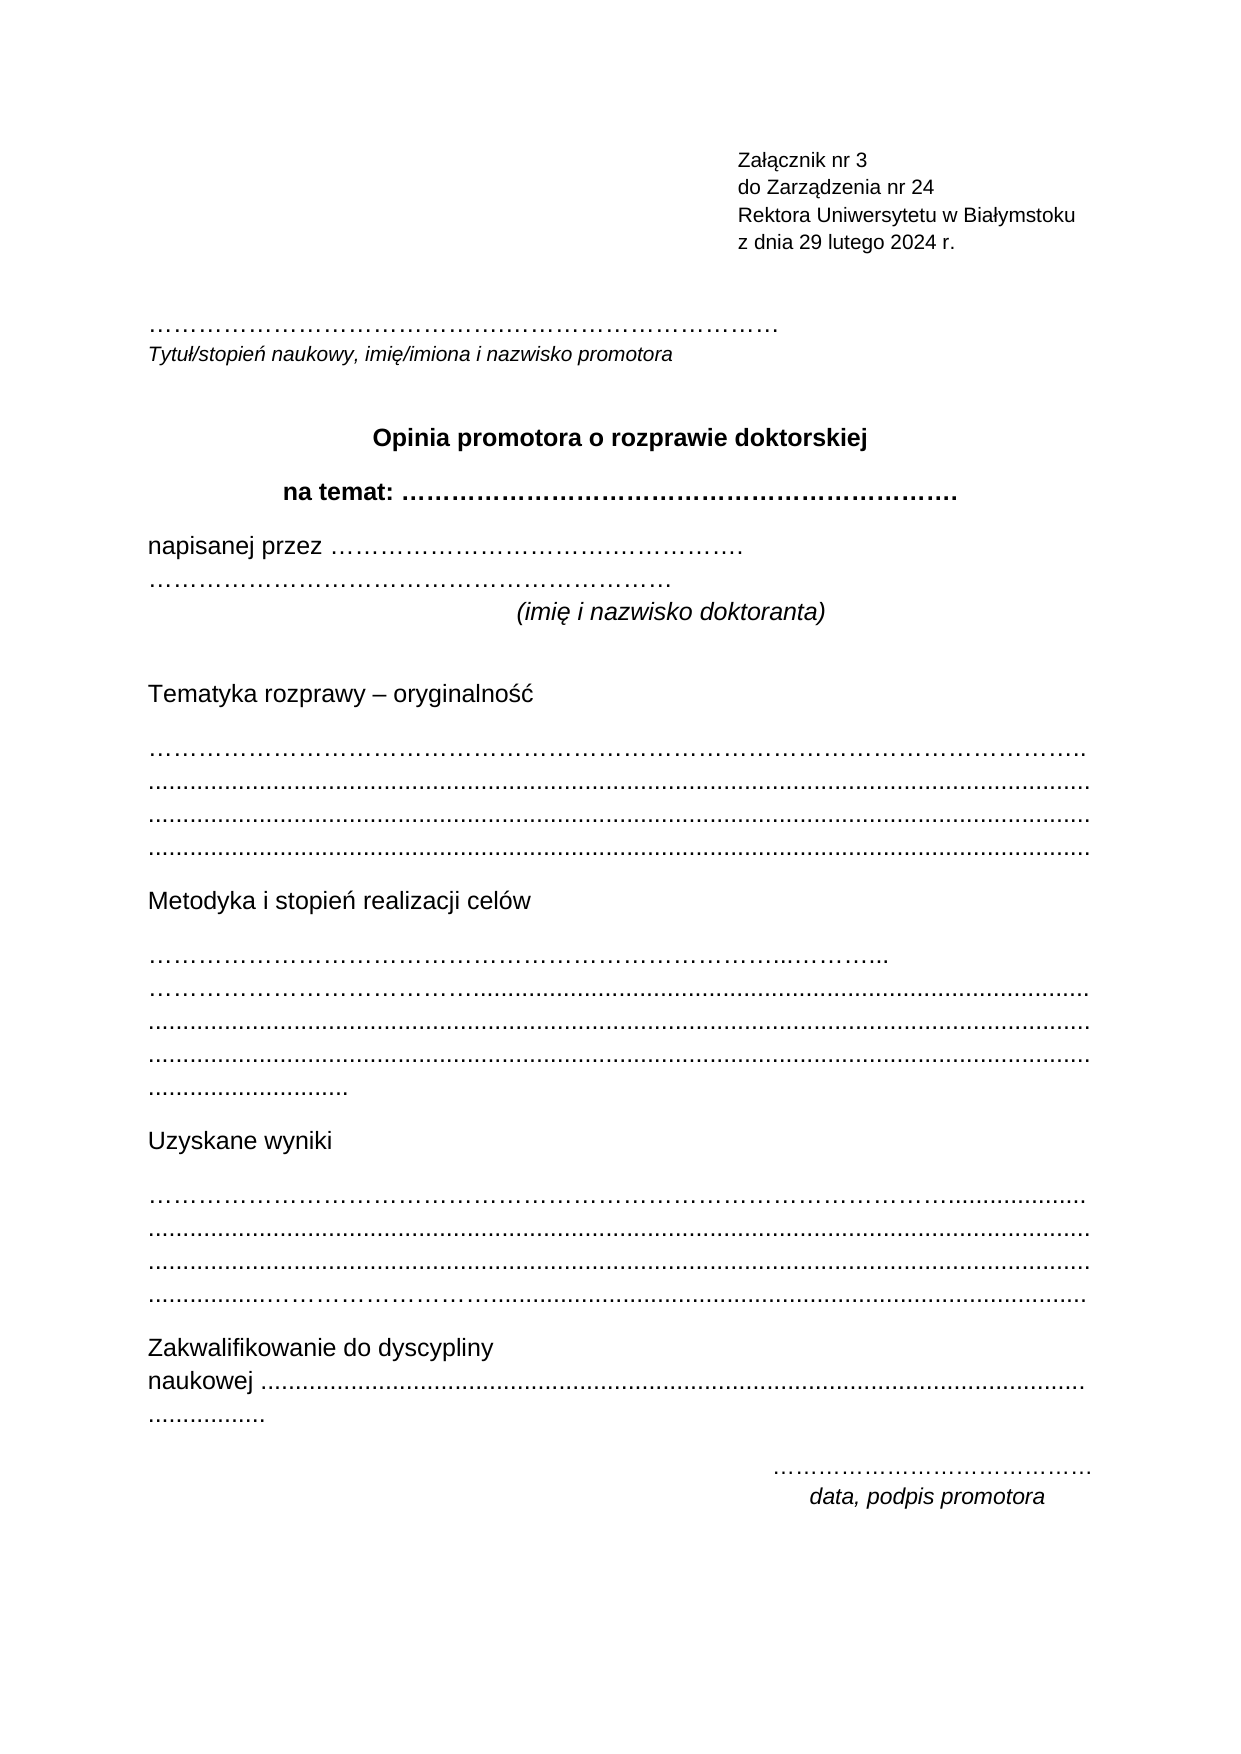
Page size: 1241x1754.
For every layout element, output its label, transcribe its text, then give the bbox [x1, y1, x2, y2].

text Załącznik nr 3 [738, 148, 1093, 172]
text Zakwalifikowanie do dyscypliny naukowej ........................................................................................................................................ [148, 1333, 1093, 1427]
text Opinia promotora o rozprawie doktorskiej [148, 423, 1093, 452]
text napisanej przez …………………………….…………….……………………………………………………… [148, 531, 1093, 592]
text …………………………………………………………………………………….....................................................................................................................................................................................................................................................................................................................………………………...................................................................................... [148, 1180, 1093, 1308]
text (imię i nazwisko doktoranta) [443, 597, 1093, 626]
text Tematyka rozprawy – oryginalność [148, 679, 1093, 708]
text ………………………………………………………………………………………………….......................................................................................................................................................................................................................................................................................................................................................................................................................... [148, 733, 1093, 861]
text z dnia 29 lutego 2024 r. [738, 230, 1093, 254]
text …………………………………… [148, 1453, 1093, 1479]
text …………………………………………………………………...………...…………………………………...................................................................................................................................................................................................................................................................................................................................................................................................... [148, 940, 1093, 1101]
text data, podpis promotora [148, 1483, 1093, 1509]
text do Zarządzenia nr 24 [738, 175, 1093, 199]
text Uzyskane wyniki [148, 1126, 1093, 1155]
text Metodyka i stopień realizacji celów [148, 886, 1093, 915]
text Rektora Uniwersytetu w Białymstoku [738, 203, 1093, 227]
text Tytuł/stopień naukowy, imię/imiona i nazwisko promotora [148, 342, 1093, 366]
text na temat: …………………………………………………………. [148, 477, 1093, 506]
text …………………………………….…………………………… [148, 309, 1093, 337]
